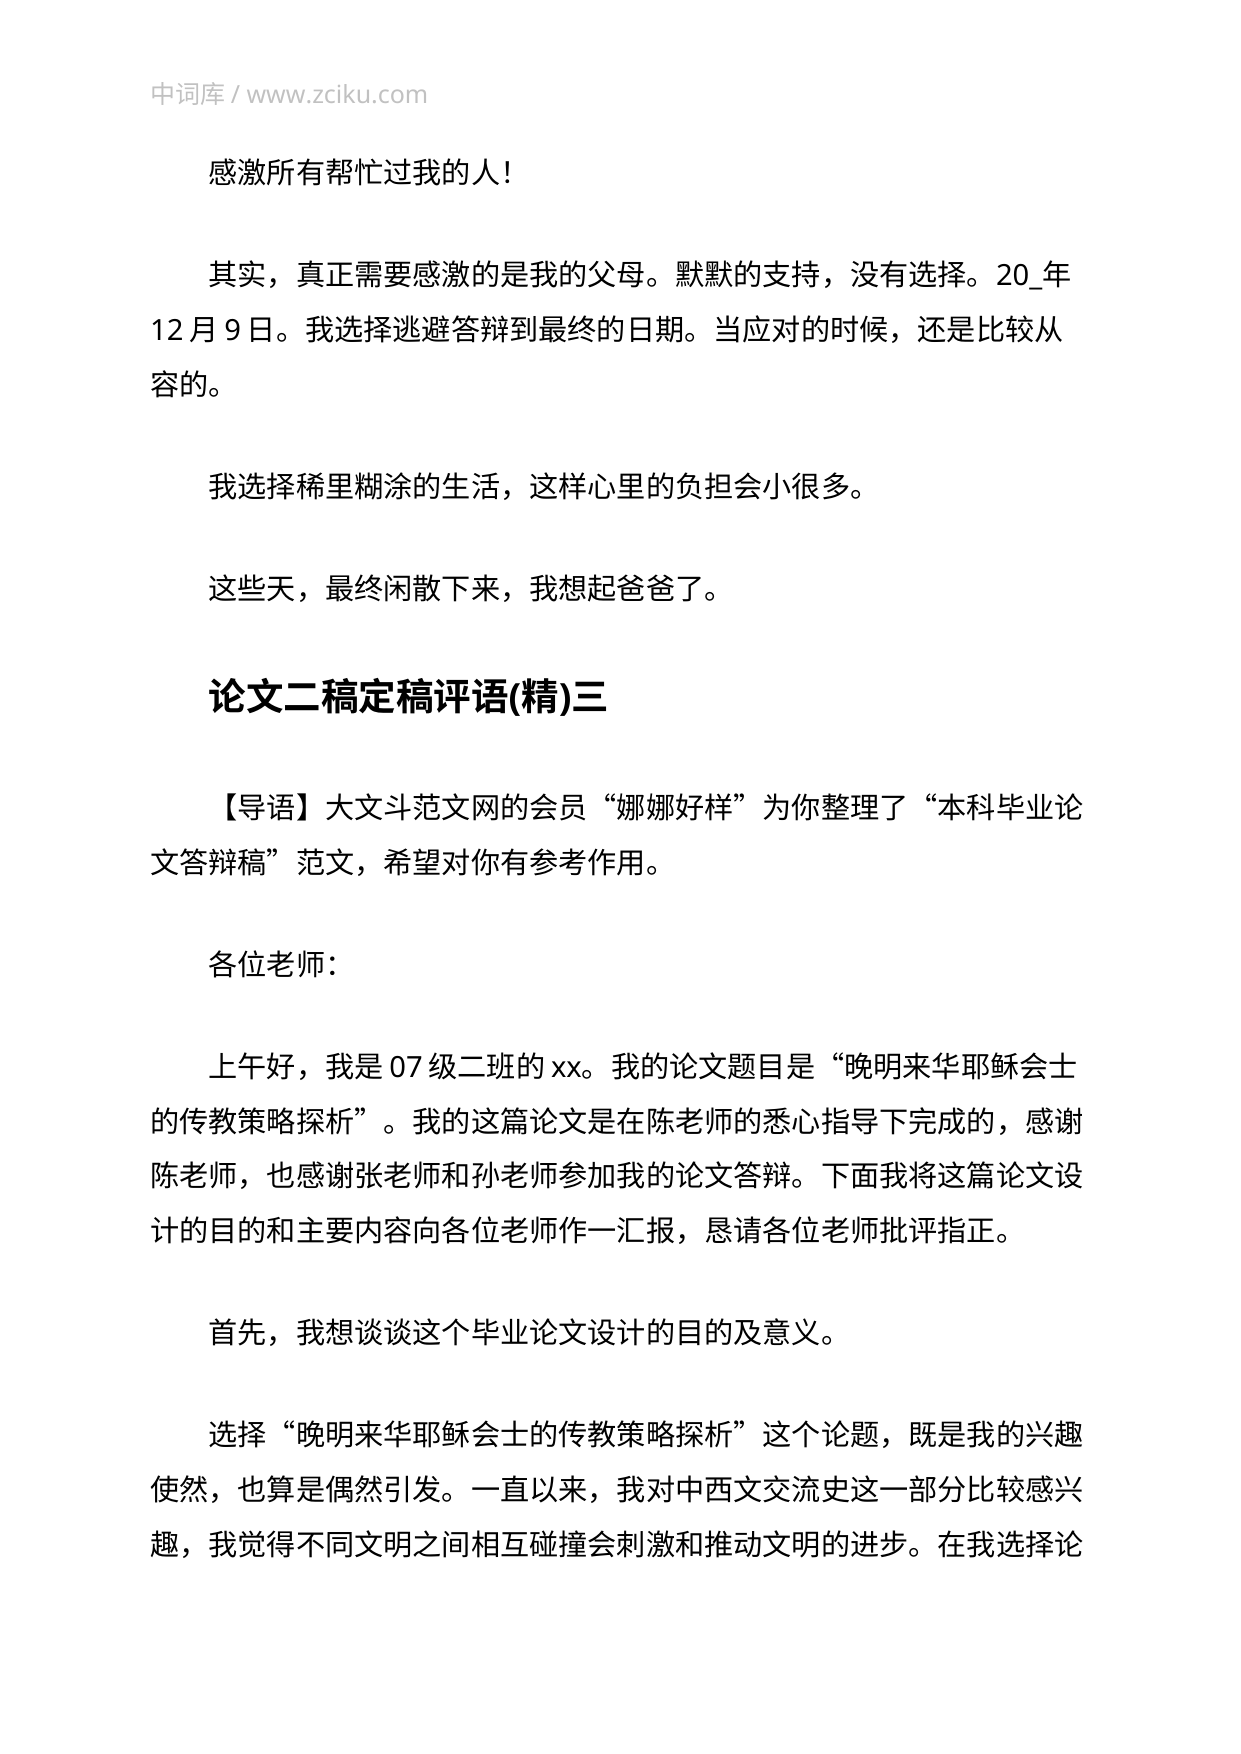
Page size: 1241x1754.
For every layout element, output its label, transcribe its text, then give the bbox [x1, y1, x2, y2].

text 其实，真正需要感激的是我的父母。默默的支持，没有选择。20_年12月9日。我选择逃避答辩到最终的日期。当应对的时候，还是比较从容的。 [150, 252, 1090, 404]
text 这些天，最终闲散下来，我想起爸爸了。 [150, 565, 1090, 608]
text 论文二稿定稿评语(精)三 [150, 667, 1090, 722]
text 首先，我想谈谈这个毕业论文设计的目的及意义。 [150, 1310, 1090, 1352]
text 上午好，我是07级二班的xx。我的论文题目是“晚明来华耶稣会士的传教策略探析”。我的这篇论文是在陈老师的悉心指导下完成的，感谢陈老师，也感谢张老师和孙老师参加我的论文答辩。下面我将这篇论文设计的目的和主要内容向各位老师作一汇报，恳请各位老师批评指正。 [150, 1043, 1090, 1250]
text 【导语】大文斗范文网的会员“娜娜好样”为你整理了“本科毕业论文答辩稿”范文，希望对你有参考作用。 [150, 785, 1090, 882]
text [150, 1411, 1090, 1563]
text 我选择稀里糊涂的生活，这样心里的负担会小很多。 [150, 463, 1090, 506]
text 各位老师： [150, 941, 1090, 984]
text 感激所有帮忙过我的人！ [150, 150, 1090, 192]
